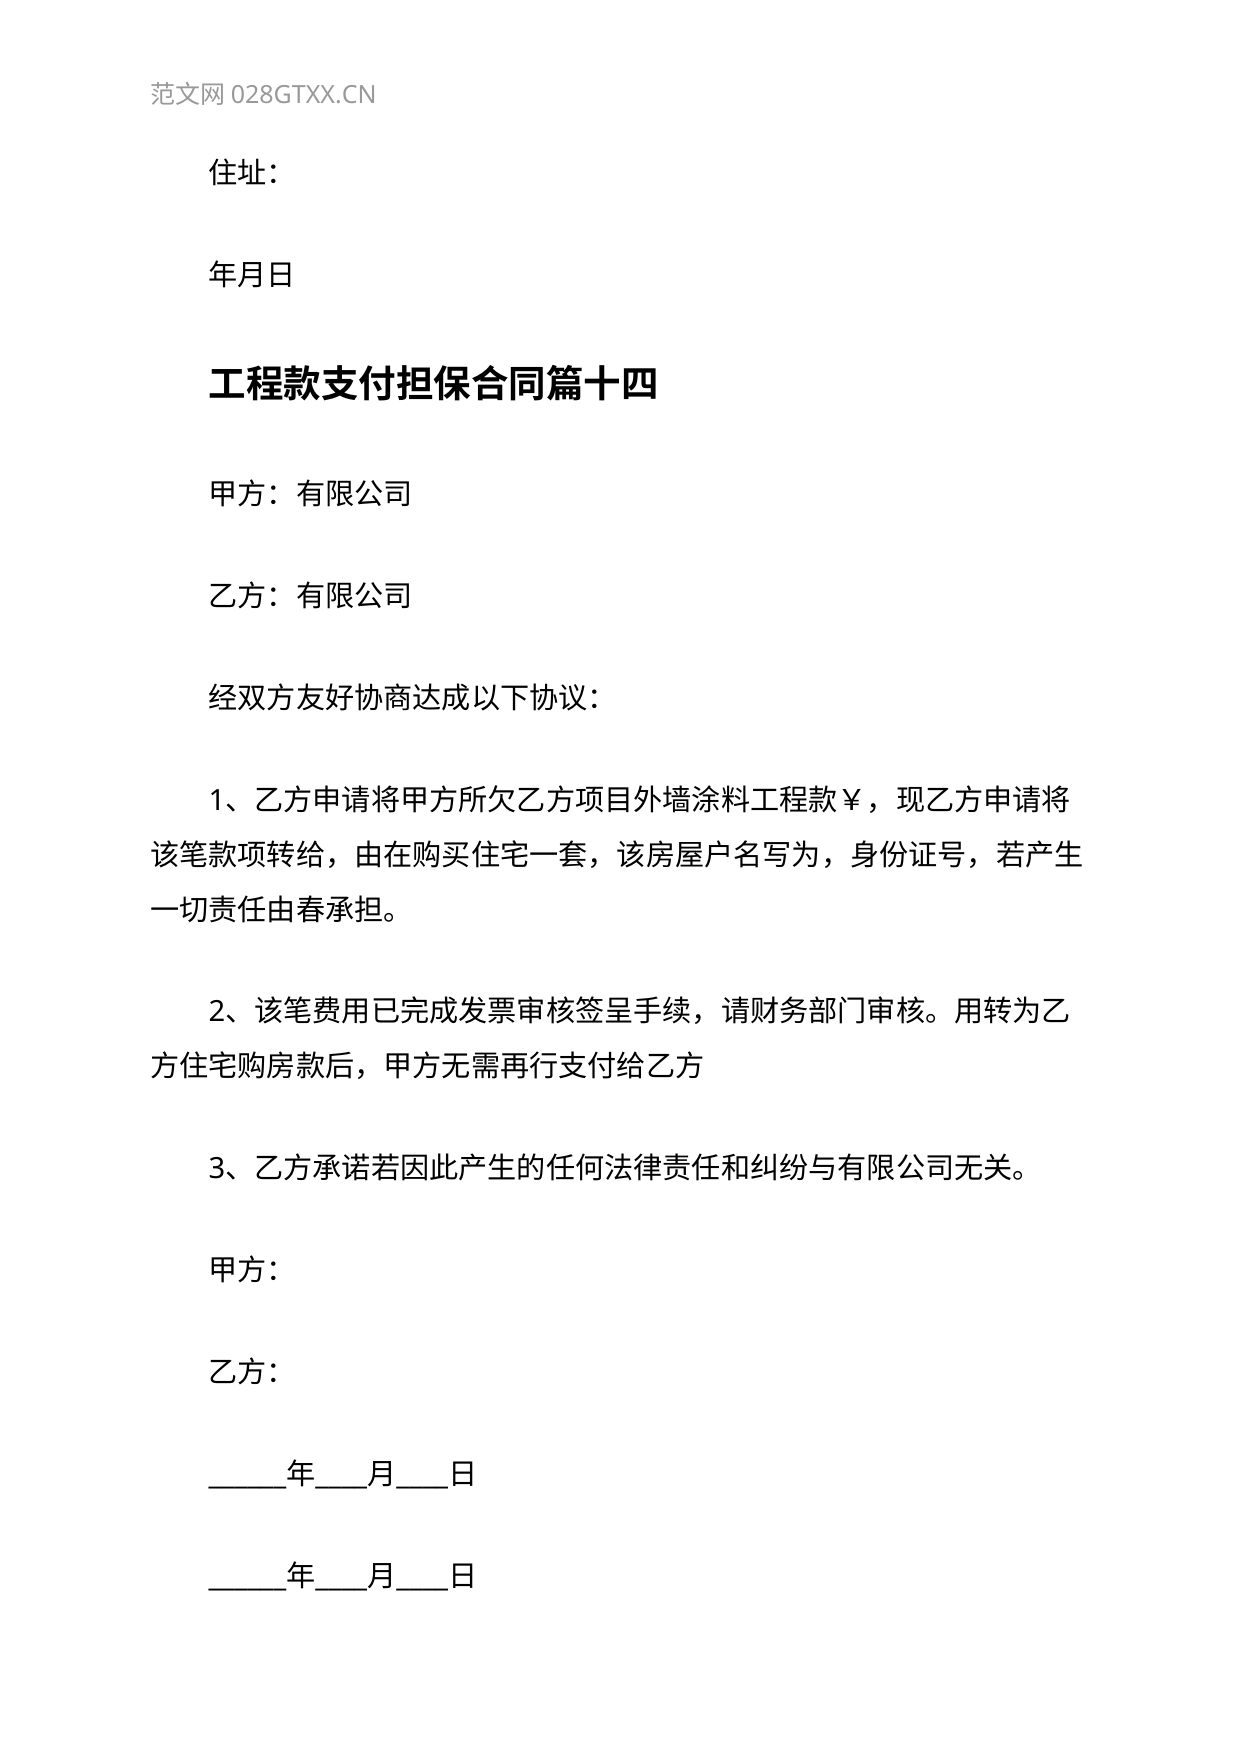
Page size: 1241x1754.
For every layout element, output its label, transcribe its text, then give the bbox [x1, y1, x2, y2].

text 经双方友好协商达成以下协议： [150, 674, 1090, 717]
text 2、该笔费用已完成发票审核签呈手续，请财务部门审核。用转为乙方住宅购房款后，甲方无需再行支付给乙方 [150, 988, 1090, 1085]
text 甲方：有限公司 [150, 471, 1090, 513]
text 3、乙方承诺若因此产生的任何法律责任和纠纷与有限公司无关。 [150, 1145, 1090, 1187]
text 甲方： [150, 1247, 1090, 1289]
text 年月日 [150, 252, 1090, 294]
text 乙方： [150, 1348, 1090, 1391]
text 1、乙方申请将甲方所欠乙方项目外墙涂料工程款￥，现乙方申请将该笔款项转给，由在购买住宅一套，该房屋户名写为，身份证号，若产生一切责任由春承担。 [150, 776, 1090, 928]
text ______年____月____日 [150, 1552, 1090, 1594]
text 乙方：有限公司 [150, 573, 1090, 615]
text ______年____月____日 [150, 1450, 1090, 1493]
text 工程款支付担保合同篇十四 [150, 353, 1090, 408]
text 住址： [150, 150, 1090, 192]
